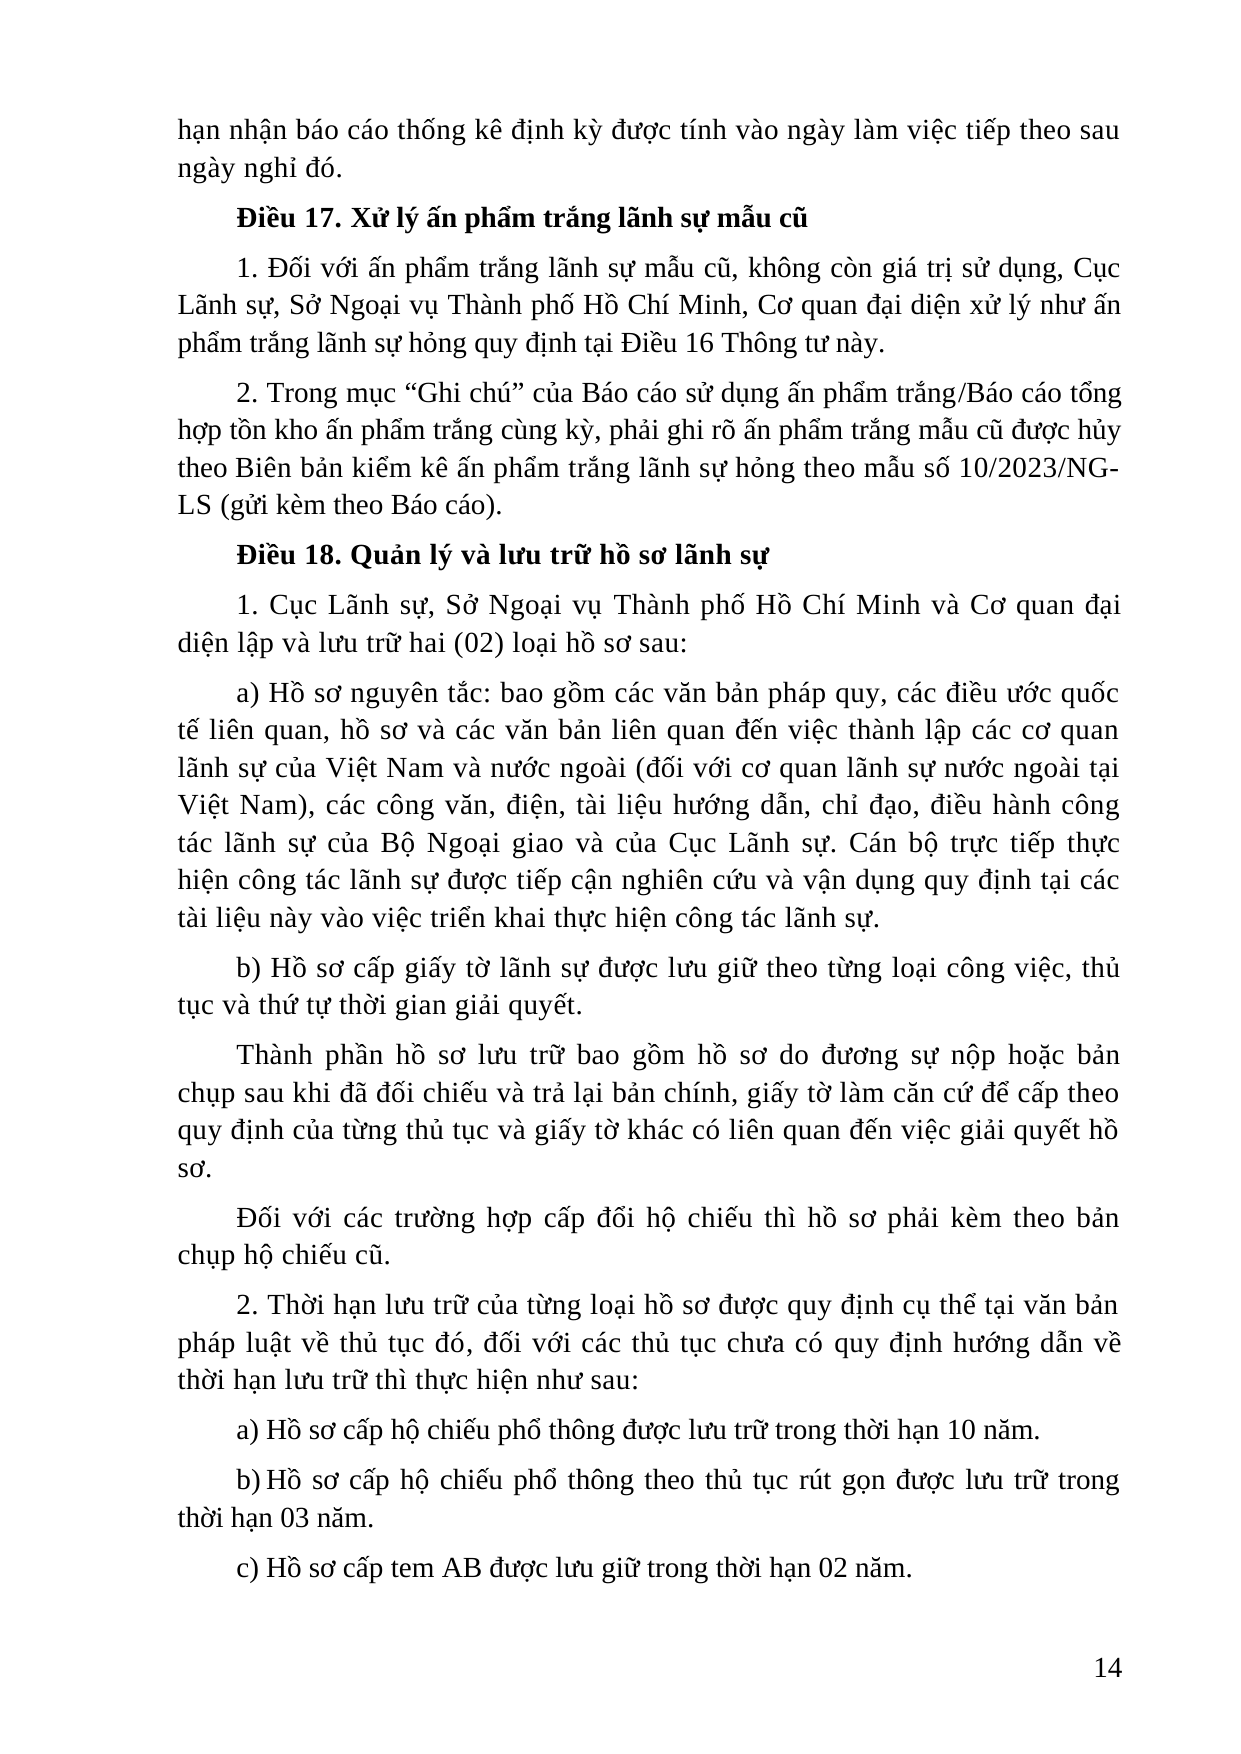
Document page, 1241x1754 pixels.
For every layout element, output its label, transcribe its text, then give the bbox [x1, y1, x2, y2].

text Thành phần hồ sơ lưu trữ bao gồm hồ sơ do đương sự nộp hoặc bản chụp sau khi đã đối chiếu và trả lại bản chính, giấy tờ làm căn cứ để cấp theo quy định của từng thủ tục và giấy tờ khác có liên quan đến việc giải quyết hồ sơ. [177, 1033, 1122, 1183]
text Đối với các trường hợp cấp đổi hộ chiếu thì hồ sơ phải kèm theo bản chụp hộ chiếu cũ. [177, 1196, 1122, 1271]
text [177, 108, 1122, 183]
text Điều 17. Xử lý ấn phẩm trắng lãnh sự mẫu cũ [177, 196, 1122, 233]
subtitle Điều 18. Quản lý và lưu trữ hồ sơ lãnh sự [177, 533, 1122, 571]
text 1. Đối với ấn phẩm trắng lãnh sự mẫu cũ, không còn giá trị sử dụng, Cục Lãnh sự, Sở Ngoại vụ Thành phố Hồ Chí Minh, Cơ quan đại diện xử lý như ấn phẩm trắng lãnh sự hỏng quy định tại Điều 16 Thông tư này. [177, 246, 1122, 358]
list Hồ sơ cấp hộ chiếu phổ thông được lưu trữ trong thời hạn 10 năm. [177, 1408, 1122, 1446]
list Hồ sơ cấp hộ chiếu phổ thông theo thủ tục rút gọn được lưu trữ trong thời hạn 03 năm. [177, 1458, 1122, 1533]
text 2. Trong mục “Ghi chú” của Báo cáo sử dụng ấn phẩm trắng/Báo cáo tổng hợp tồn kho ấn phẩm trắng cùng kỳ, phải ghi rõ ấn phẩm trắng mẫu cũ được hủy theo Biên bản kiểm kê ấn phẩm trắng lãnh sự hỏng theo mẫu số 10/2023/NG-LS (gửi kèm theo Báo cáo). [177, 371, 1122, 521]
text 1. Cục Lãnh sự, Sở Ngoại vụ Thành phố Hồ Chí Minh và Cơ quan đại diện lập và lưu trữ hai (02) loại hồ sơ sau: [177, 583, 1122, 658]
text b) Hồ sơ cấp giấy tờ lãnh sự được lưu giữ theo từng loại công việc, thủ tục và thứ tự thời gian giải quyết. [177, 946, 1122, 1021]
text 2. Thời hạn lưu trữ của từng loại hồ sơ được quy định cụ thể tại văn bản pháp luật về thủ tục đó, đối với các thủ tục chưa có quy định hướng dẫn về thời hạn lưu trữ thì thực hiện như sau: [177, 1283, 1122, 1396]
list Hồ sơ cấp tem AB được lưu giữ trong thời hạn 02 năm. [177, 1546, 1122, 1583]
text a) Hồ sơ nguyên tắc: bao gồm các văn bản pháp quy, các điều ước quốc tế liên quan, hồ sơ và các văn bản liên quan đến việc thành lập các cơ quan lãnh sự của Việt Nam và nước ngoài (đối với cơ quan lãnh sự nước ngoài tại Việt Nam), các công văn, điện, tài liệu hướng dẫn, chỉ đạo, điều hành công tác lãnh sự của Bộ Ngoại giao và của Cục Lãnh sự. Cán bộ trực tiếp thực hiện công tác lãnh sự được tiếp cận nghiên cứu và vận dụng quy định tại các tài liệu này vào việc triển khai thực hiện công tác lãnh sự. [177, 671, 1122, 933]
